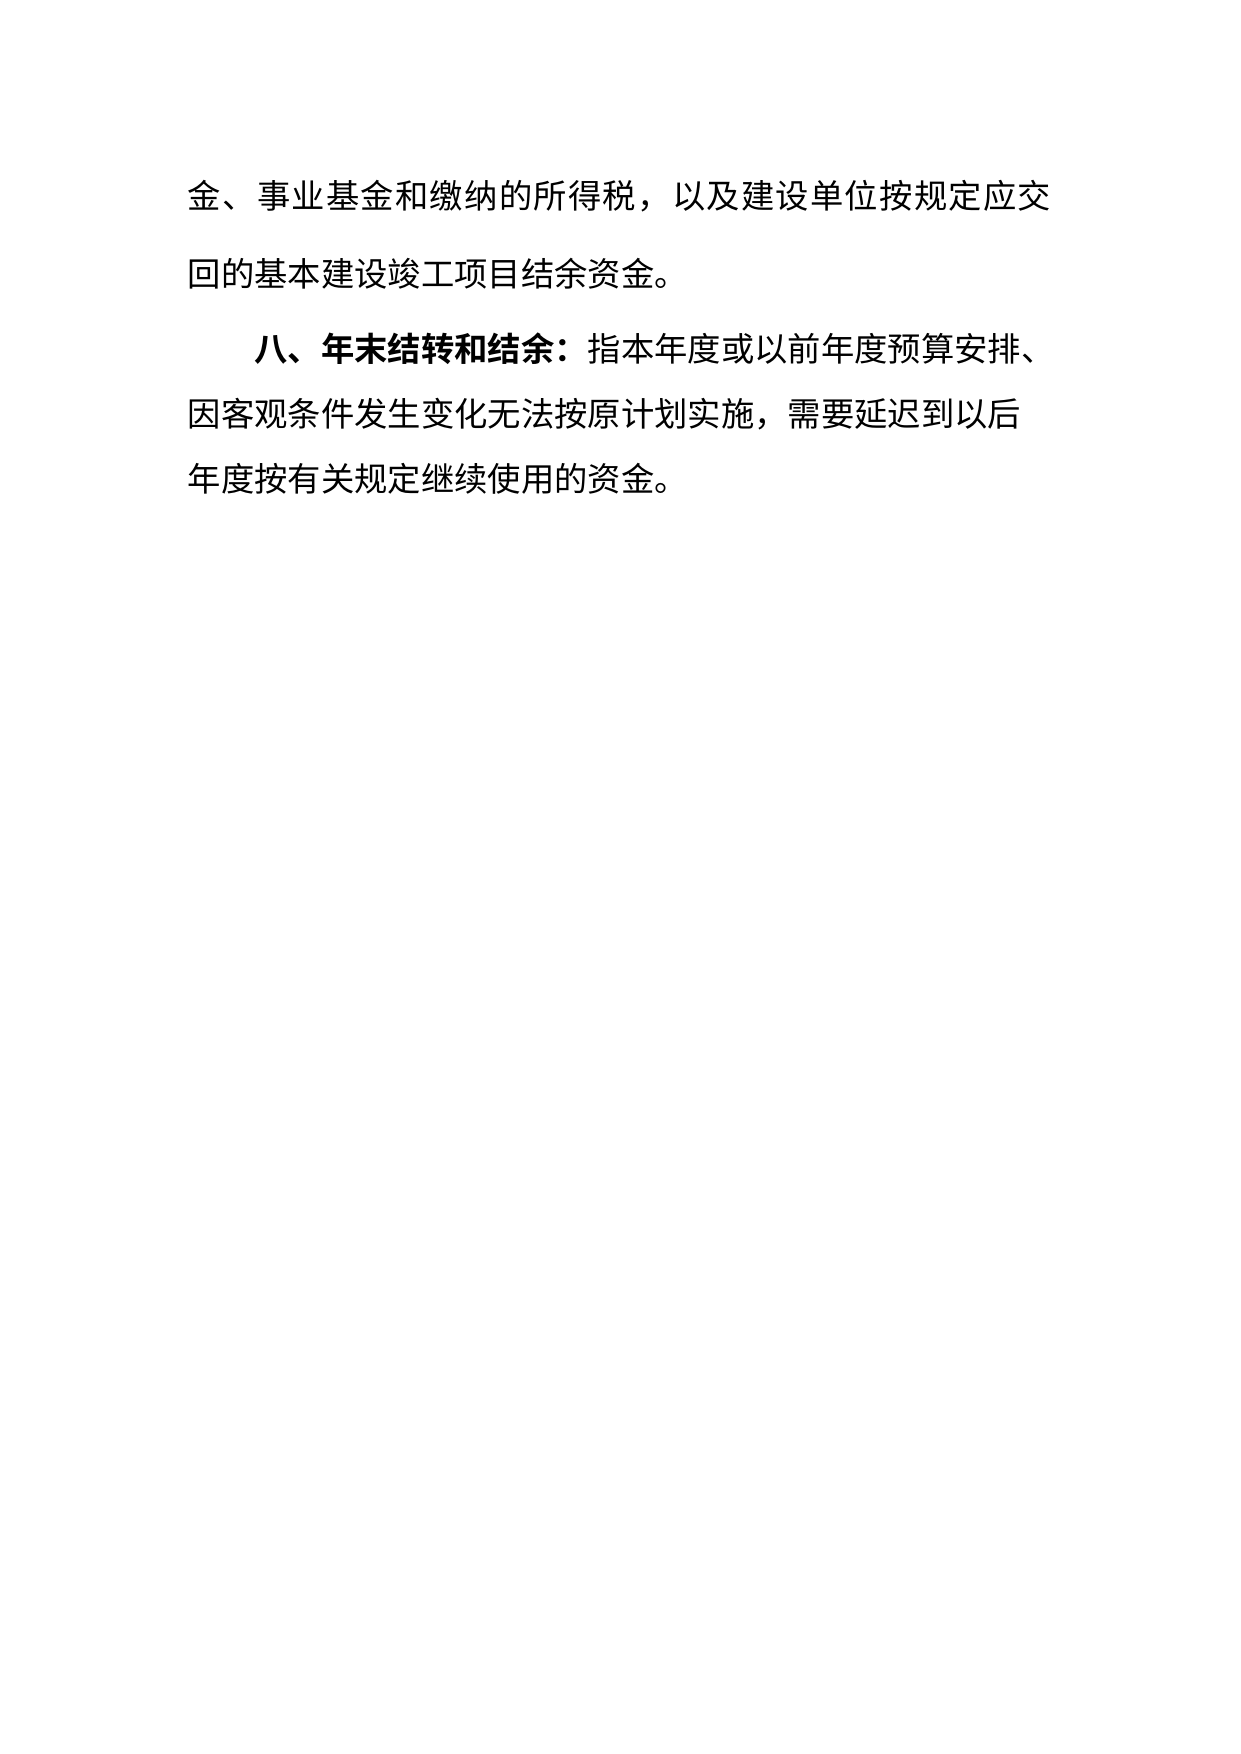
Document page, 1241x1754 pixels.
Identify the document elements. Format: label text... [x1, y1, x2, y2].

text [188, 162, 1053, 305]
text 八、年末结转和结余：指本年度或以前年度预算安排、因客观条件发生变化无法按原计划实施，需要延迟到以后年度按有关规定继续使用的资金。 [187, 314, 1053, 509]
